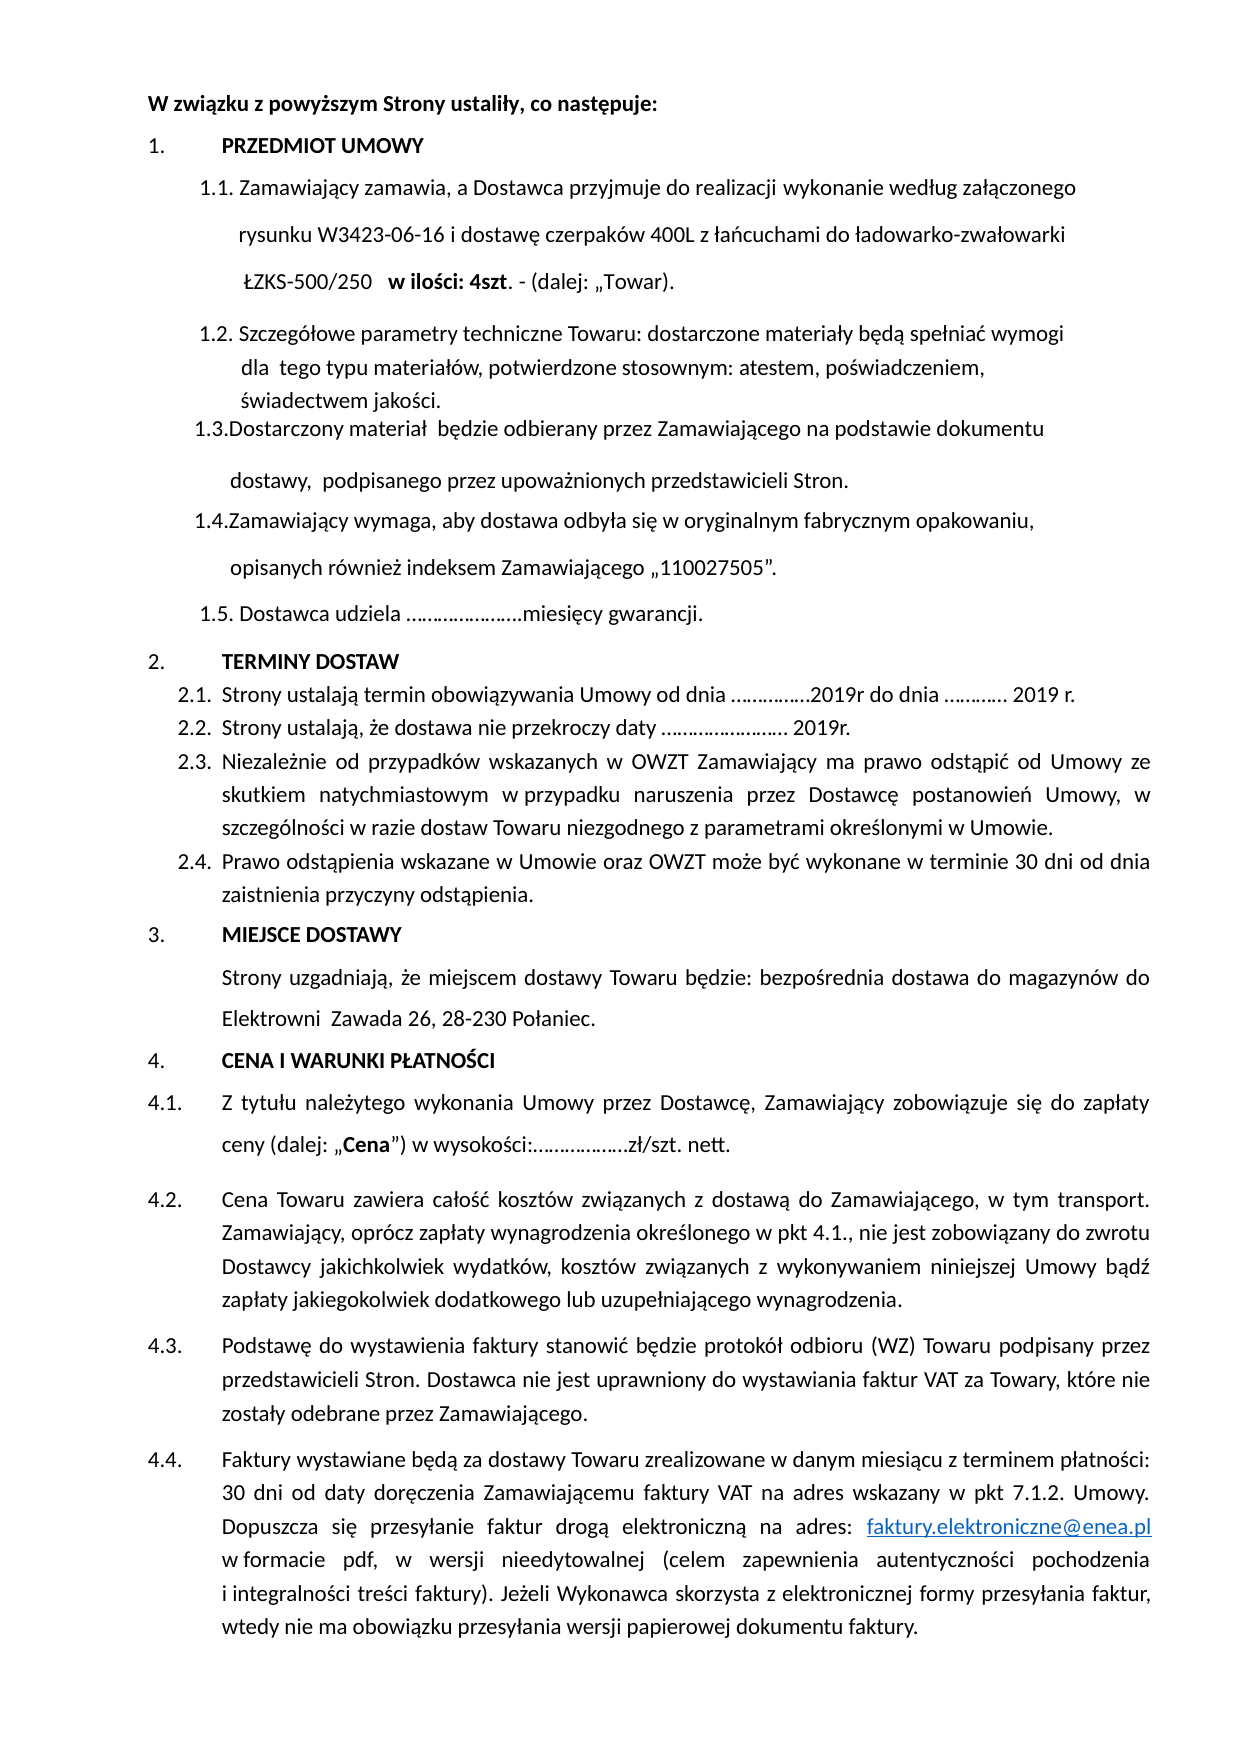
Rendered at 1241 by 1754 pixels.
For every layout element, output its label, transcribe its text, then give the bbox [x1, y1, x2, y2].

subtitle Faktury wystawiane będą za dostawy Towaru zrealizowane w danym miesiącu z terminem płatności: 30 dni od daty doręczenia Zamawiającemu faktury VAT na adres wskazany w pkt 7.1.2. Umowy. Dopuszcza się przesyłanie faktur drogą elektroniczną na adres: faktury.elektroniczne@enea.pl w formacie pdf, w wersji nieedytowalnej (celem zapewnienia autentyczności pochodzenia i integralności treści faktury). Jeżeli Wykonawca skorzysta z elektronicznej formy przesyłania faktur, wtedy nie ma obowiązku przesyłania wersji papierowej dokumentu faktury. [148, 1445, 1152, 1641]
text rysunku W3423-06-16 i dostawę czerpaków 400L z łańcuchami do ładowarko-zwałowarki [192, 220, 1152, 248]
subtitle dostawy, podpisanego przez upoważnionych przedstawicieli Stron. [148, 461, 1152, 494]
text W związku z powyższym Strony ustaliły, co następuje: [148, 89, 1152, 117]
subtitle 1.2. Szczegółowe parametry techniczne Towaru: dostarczone materiały będą spełniać wymogi [148, 314, 1152, 347]
subtitle Strony uzgadniają, że miejscem dostawy Towaru będzie: bezpośrednia dostawa do magazynów do Elektrowni Zawada 26, 28-230 Połaniec. [222, 963, 1152, 1033]
subtitle CENA I WARUNKI PŁATNOŚCI [148, 1047, 1152, 1074]
subtitle Podstawę do wystawienia faktury stanowić będzie protokół odbioru (WZ) Towaru podpisany przez przedstawicieli Stron. Dostawca nie jest uprawniony do wystawiania faktur VAT za Towary, które nie zostały odebrane przez Zamawiającego. [148, 1332, 1152, 1427]
subtitle Strony ustalają termin obowiązywania Umowy od dnia ……………2019r do dnia ………… 2019 r. [177, 675, 1152, 708]
subtitle 1.4.Zamawiający wymaga, aby dostawa odbyła się w oryginalnym fabrycznym opakowaniu, [148, 507, 1152, 535]
text 1.3.Dostarczony materiał będzie odbierany przez Zamawiającego na podstawie dokumentu [148, 414, 1152, 442]
subtitle PRZEDMIOT UMOWY [148, 131, 1152, 159]
subtitle Prawo odstąpienia wskazane w Umowie oraz OWZT może być wykonane w terminie 30 dni od dnia zaistnienia przyczyny odstąpienia. [177, 841, 1152, 908]
subtitle Niezależnie od przypadków wskazanych w OWZT Zamawiający ma prawo odstąpić od Umowy ze skutkiem natychmiastowym w przypadku naruszenia przez Dostawcę postanowień Umowy, w szczególności w razie dostaw Towaru niezgodnego z parametrami określonymi w Umowie. [177, 741, 1152, 841]
subtitle dla tego typu materiałów, potwierdzone stosownym: atestem, poświadczeniem, [148, 347, 1152, 381]
subtitle Cena Towaru zawiera całość kosztów związanych z dostawą do Zamawiającego, w tym transport. Zamawiający, oprócz zapłaty wynagrodzenia określonego w pkt 4.1., nie jest zobowiązany do zwrotu Dostawcy jakichkolwiek wydatków, kosztów związanych z wykonywaniem niniejszej Umowy bądź zapłaty jakiegokolwiek dodatkowego lub uzupełniającego wynagrodzenia. [148, 1185, 1152, 1314]
subtitle terminY DOSTAW [148, 641, 1152, 675]
subtitle MIEJSCE DOSTAWY [148, 921, 1152, 949]
subtitle Strony ustalają, że dostawa nie przekroczy daty …………………… 2019r. [177, 708, 1152, 741]
subtitle świadectwem jakości. [148, 381, 1152, 414]
text ŁZKS-500/250 w ilości: 4szt. - (dalej: „Towar). [192, 267, 1152, 295]
text 1.5. Dostawca udziela ………………….miesięcy gwarancji. [148, 599, 1152, 627]
subtitle opisanych również indeksem Zamawiającego „110027505”. [148, 553, 1152, 581]
subtitle Z tytułu należytego wykonania Umowy przez Dostawcę, Zamawiający zobowiązuje się do zapłaty ceny (dalej: „Cena”) w wysokości:………………zł/szt. nett. [148, 1088, 1152, 1158]
text 1.1. Zamawiający zamawia, a Dostawca przyjmuje do realizacji wykonanie według załączonego [148, 173, 1152, 201]
